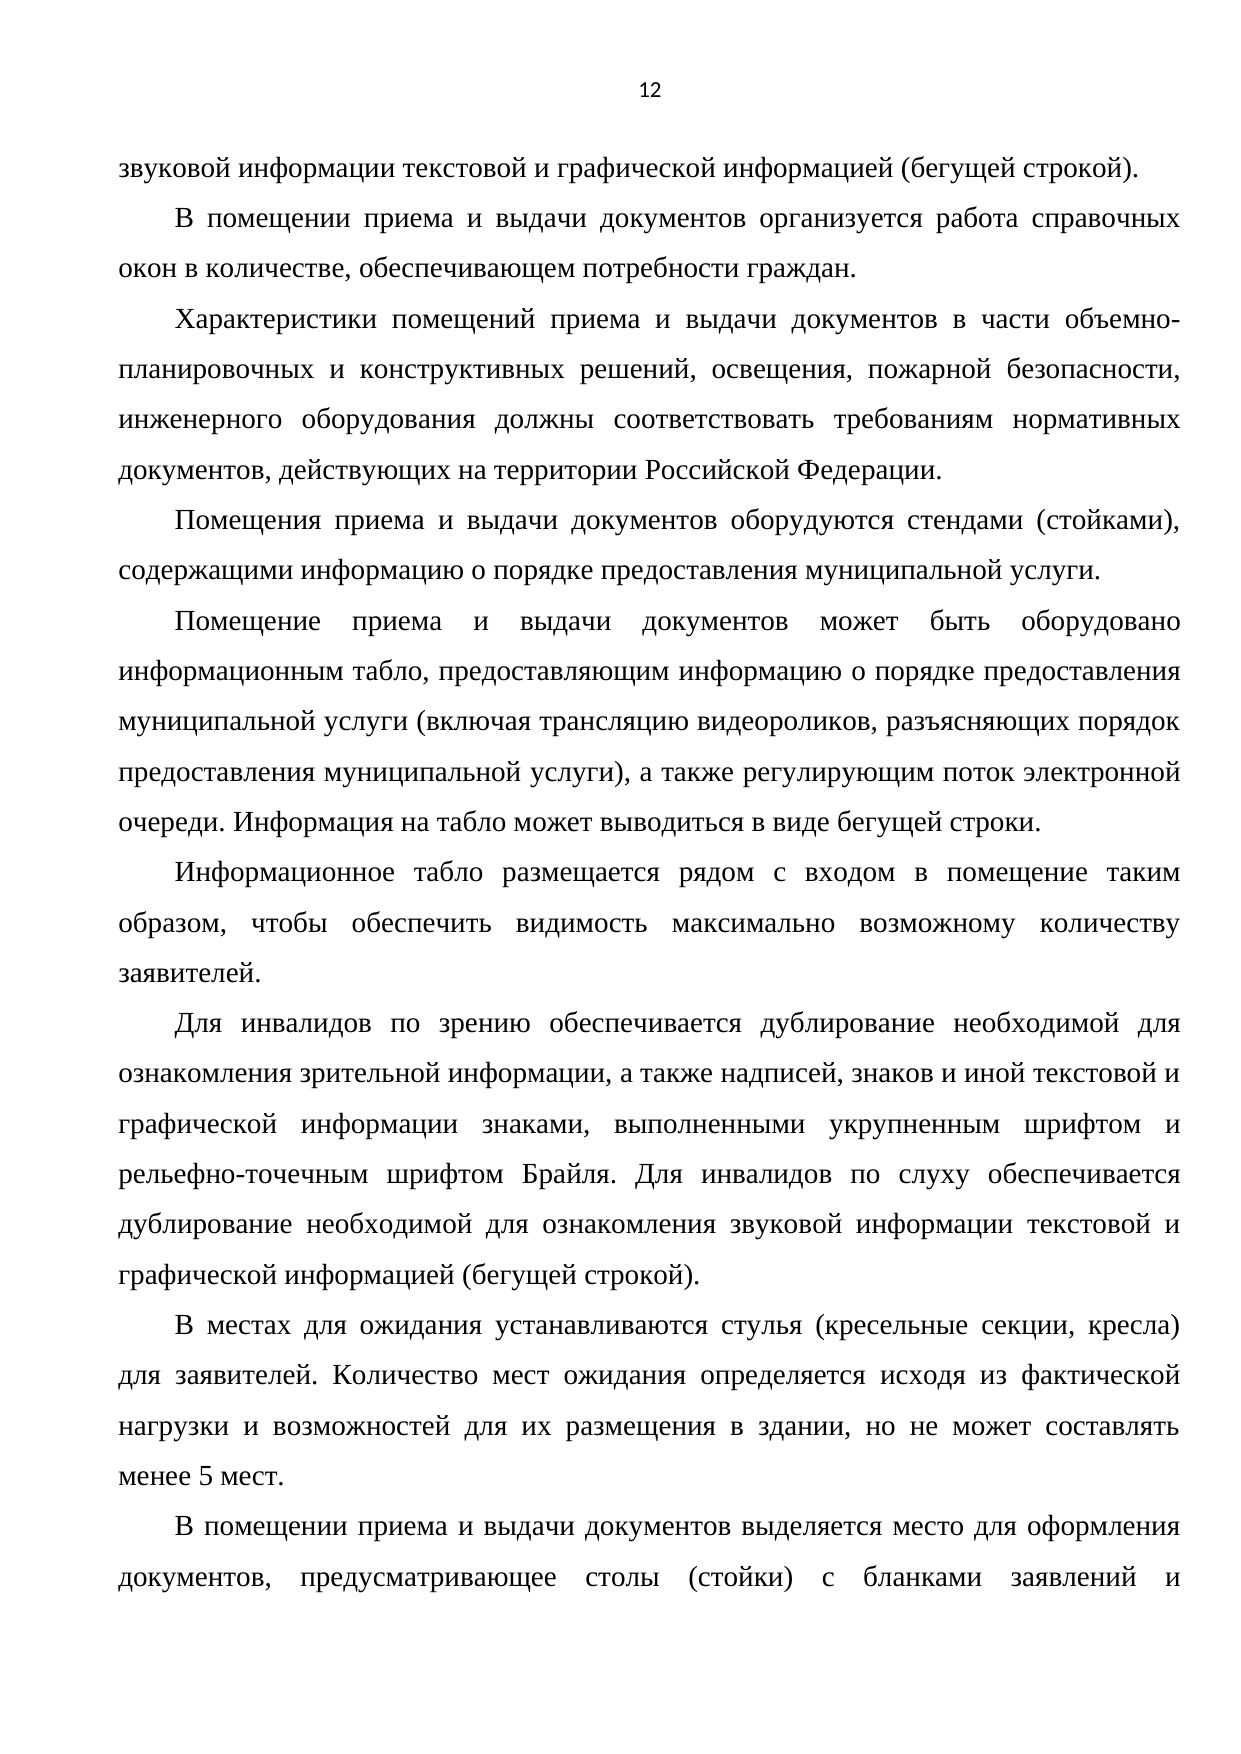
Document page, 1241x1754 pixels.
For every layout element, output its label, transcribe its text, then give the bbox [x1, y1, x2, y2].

text Помещение приема и выдачи документов может быть оборудовано информационным табло, предоставляющим информацию о порядке предоставления муниципальной услуги (включая трансляцию видеороликов, разъясняющих порядок предоставления муниципальной услуги), а также регулирующим поток электронной очереди. Информация на табло может выводиться в виде бегущей строки. [118, 603, 1181, 838]
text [118, 1508, 1181, 1592]
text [118, 150, 1181, 183]
text В местах для ожидания устанавливаются стулья (кресельные секции, кресла) для заявителей. Количество мест ожидания определяется исходя из фактической нагрузки и возможностей для их размещения в здании, но не может составлять менее 5 мест. [118, 1307, 1181, 1492]
text Характеристики помещений приема и выдачи документов в части объемно-планировочных и конструктивных решений, освещения, пожарной безопасности, инженерного оборудования должны соответствовать требованиям нормативных документов, действующих на территории Российской Федерации. [118, 301, 1181, 485]
text Для инвалидов по зрению обеспечивается дублирование необходимой для ознакомления зрительной информации, а также надписей, знаков и иной текстовой и графической информации знаками, выполненными укрупненным шрифтом и рельефно-точечным шрифтом Брайля. Для инвалидов по слуху обеспечивается дублирование необходимой для ознакомления звуковой информации текстовой и графической информацией (бегущей строкой). [118, 1005, 1181, 1290]
text Помещения приема и выдачи документов оборудуются стендами (стойками), содержащими информацию о порядке предоставления муниципальной услуги. [118, 502, 1181, 586]
text Информационное табло размещается рядом с входом в помещение таким образом, чтобы обеспечить видимость максимально возможному количеству заявителей. [118, 854, 1181, 988]
text В помещении приема и выдачи документов организуется работа справочных окон в количестве, обеспечивающем потребности граждан. [118, 200, 1181, 284]
